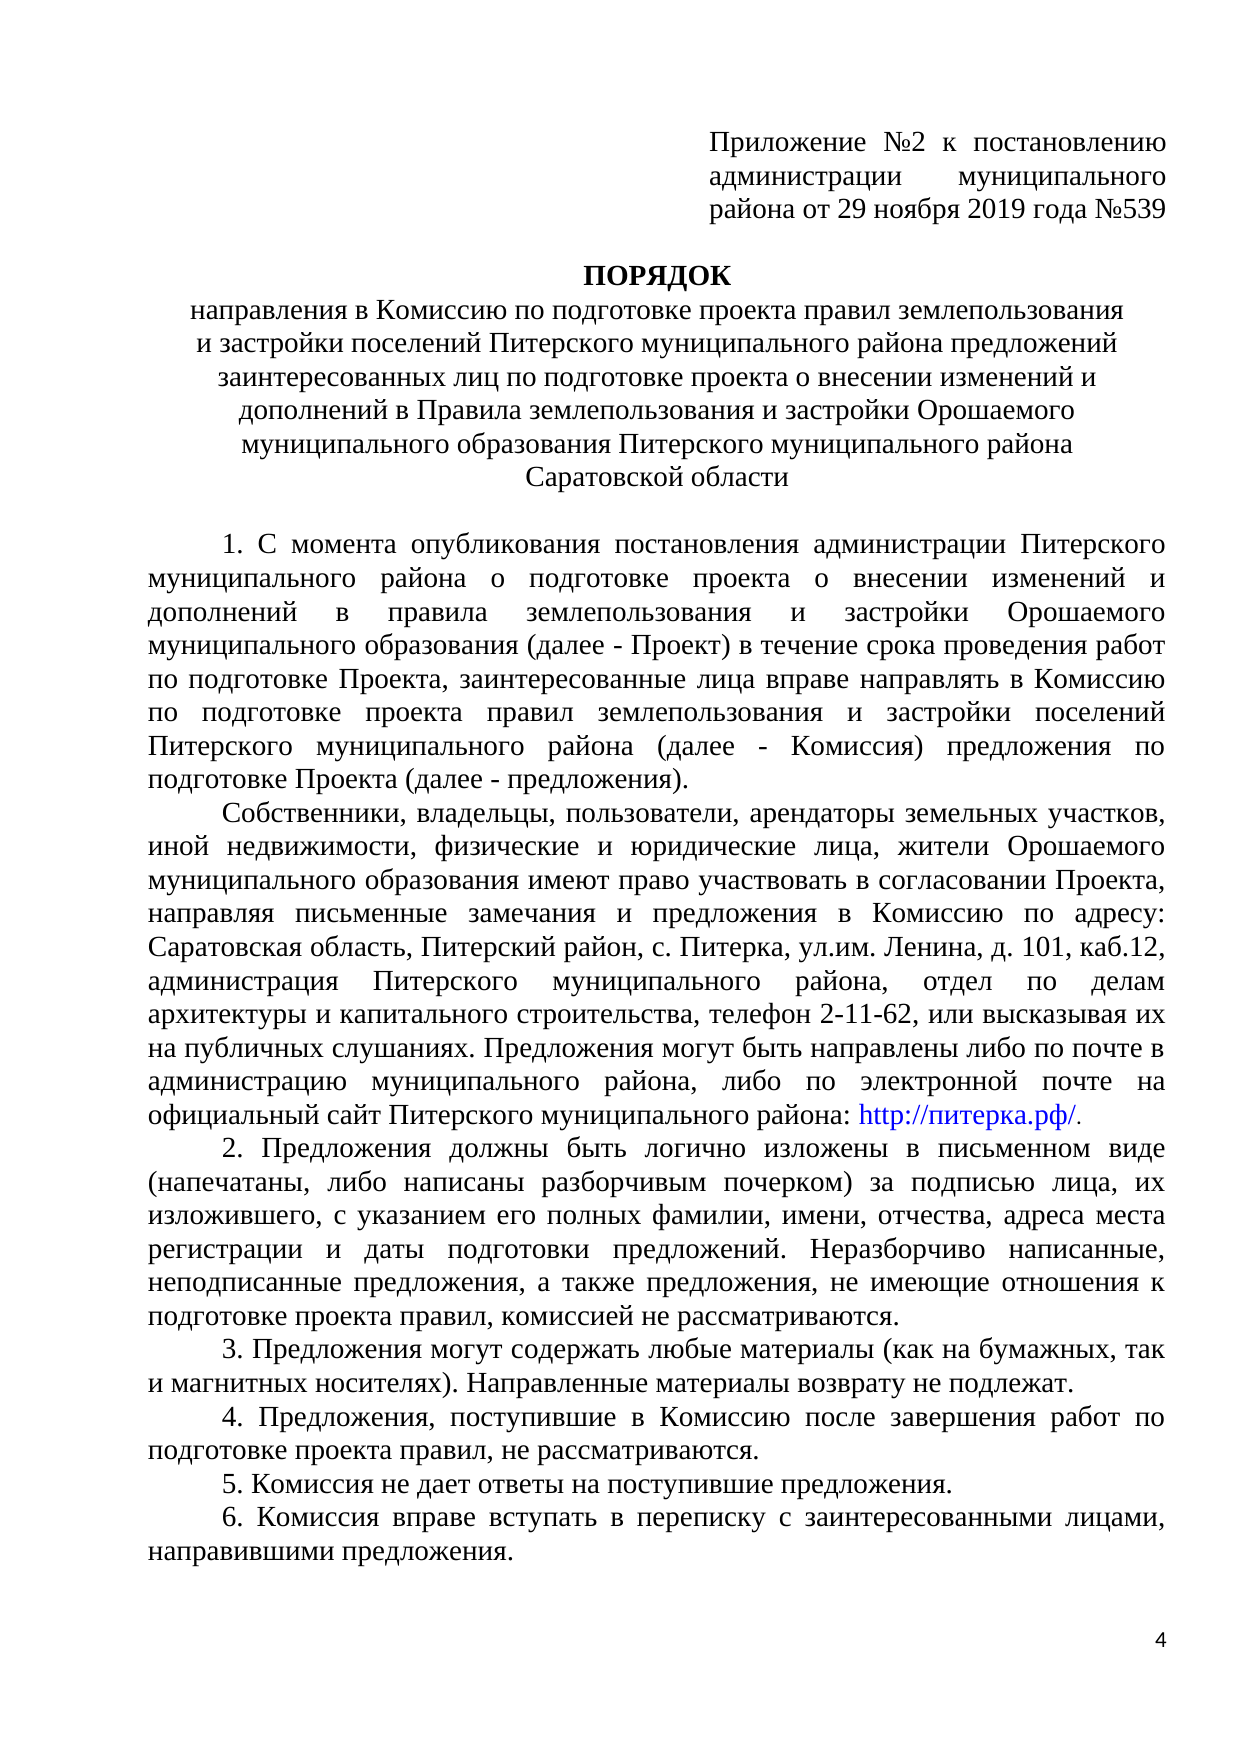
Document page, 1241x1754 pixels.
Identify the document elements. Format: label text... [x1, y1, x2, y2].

text 1. С момента опубликования постановления администрации Питерского муниципального района о подготовке проекта о внесении изменений и дополнений в правила землепользования и застройки Орошаемого муниципального образования (далее - Проект) в течение срока проведения работ по подготовке Проекта, заинтересованные лица вправе направлять в Комиссию по подготовке проекта правил землепользования и застройки поселений Питерского муниципального района (далее - Комиссия) предложения по подготовке Проекта (далее - предложения). [148, 527, 1166, 795]
text 4. Предложения, поступившие в Комиссию после завершения работ по подготовке проекта правил, не рассматриваются. [148, 1399, 1166, 1466]
text Приложение №2 к постановлению администрации муниципального района от 29 ноября 2019 года №539 [709, 124, 1167, 225]
text Саратовской области [148, 459, 1166, 493]
text 2. Предложения должны быть логично изложены в письменном виде (напечатаны, либо написаны разборчивым почерком) за подписью лица, их изложившего, с указанием его полных фамилии, имени, отчества, адреса места регистрации и даты подготовки предложений. Неразборчиво написанные, неподписанные предложения, а также предложения, не имеющие отношения к подготовке проекта правил, комиссией не рассматриваются. [148, 1130, 1166, 1332]
text 3. Предложения могут содержать любые материалы (как на бумажных, так и магнитных носителях). Направленные материалы возврату не подлежат. [148, 1332, 1166, 1399]
text направления в Комиссию по подготовке проекта правил землепользования [148, 292, 1166, 325]
text ПОРЯДОК [148, 258, 1166, 292]
text и застройки поселений Питерского муниципального района предложений заинтересованных лиц по подготовке проекта о внесении изменений и дополнений в Правила землепользования и застройки Орошаемого муниципального образования Питерского муниципального района [148, 325, 1166, 459]
text Собственники, владельцы, пользователи, арендаторы земельных участков, иной недвижимости, физические и юридические лица, жители Орошаемого муниципального образования имеют право участвовать в согласовании Проекта, направляя письменные замечания и предложения в Комиссию по адресу: Саратовская область, Питерский район, с. Питерка, ул.им. Ленина, д. 101, каб.12, администрация Питерского муниципального района, отдел по делам архитектуры и капитального строительства, телефон 2-11-62, или высказывая их на публичных слушаниях. Предложения могут быть направлены либо по почте в администрацию муниципального района, либо по электронной почте на официальный сайт Питерского муниципального района: http://питерка.рф/. [148, 795, 1166, 1130]
text 6. Комиссия вправе вступать в переписку с заинтересованными лицами, направившими предложения. [148, 1499, 1166, 1566]
text 5. Комиссия не дает ответы на поступившие предложения. [148, 1466, 1166, 1499]
